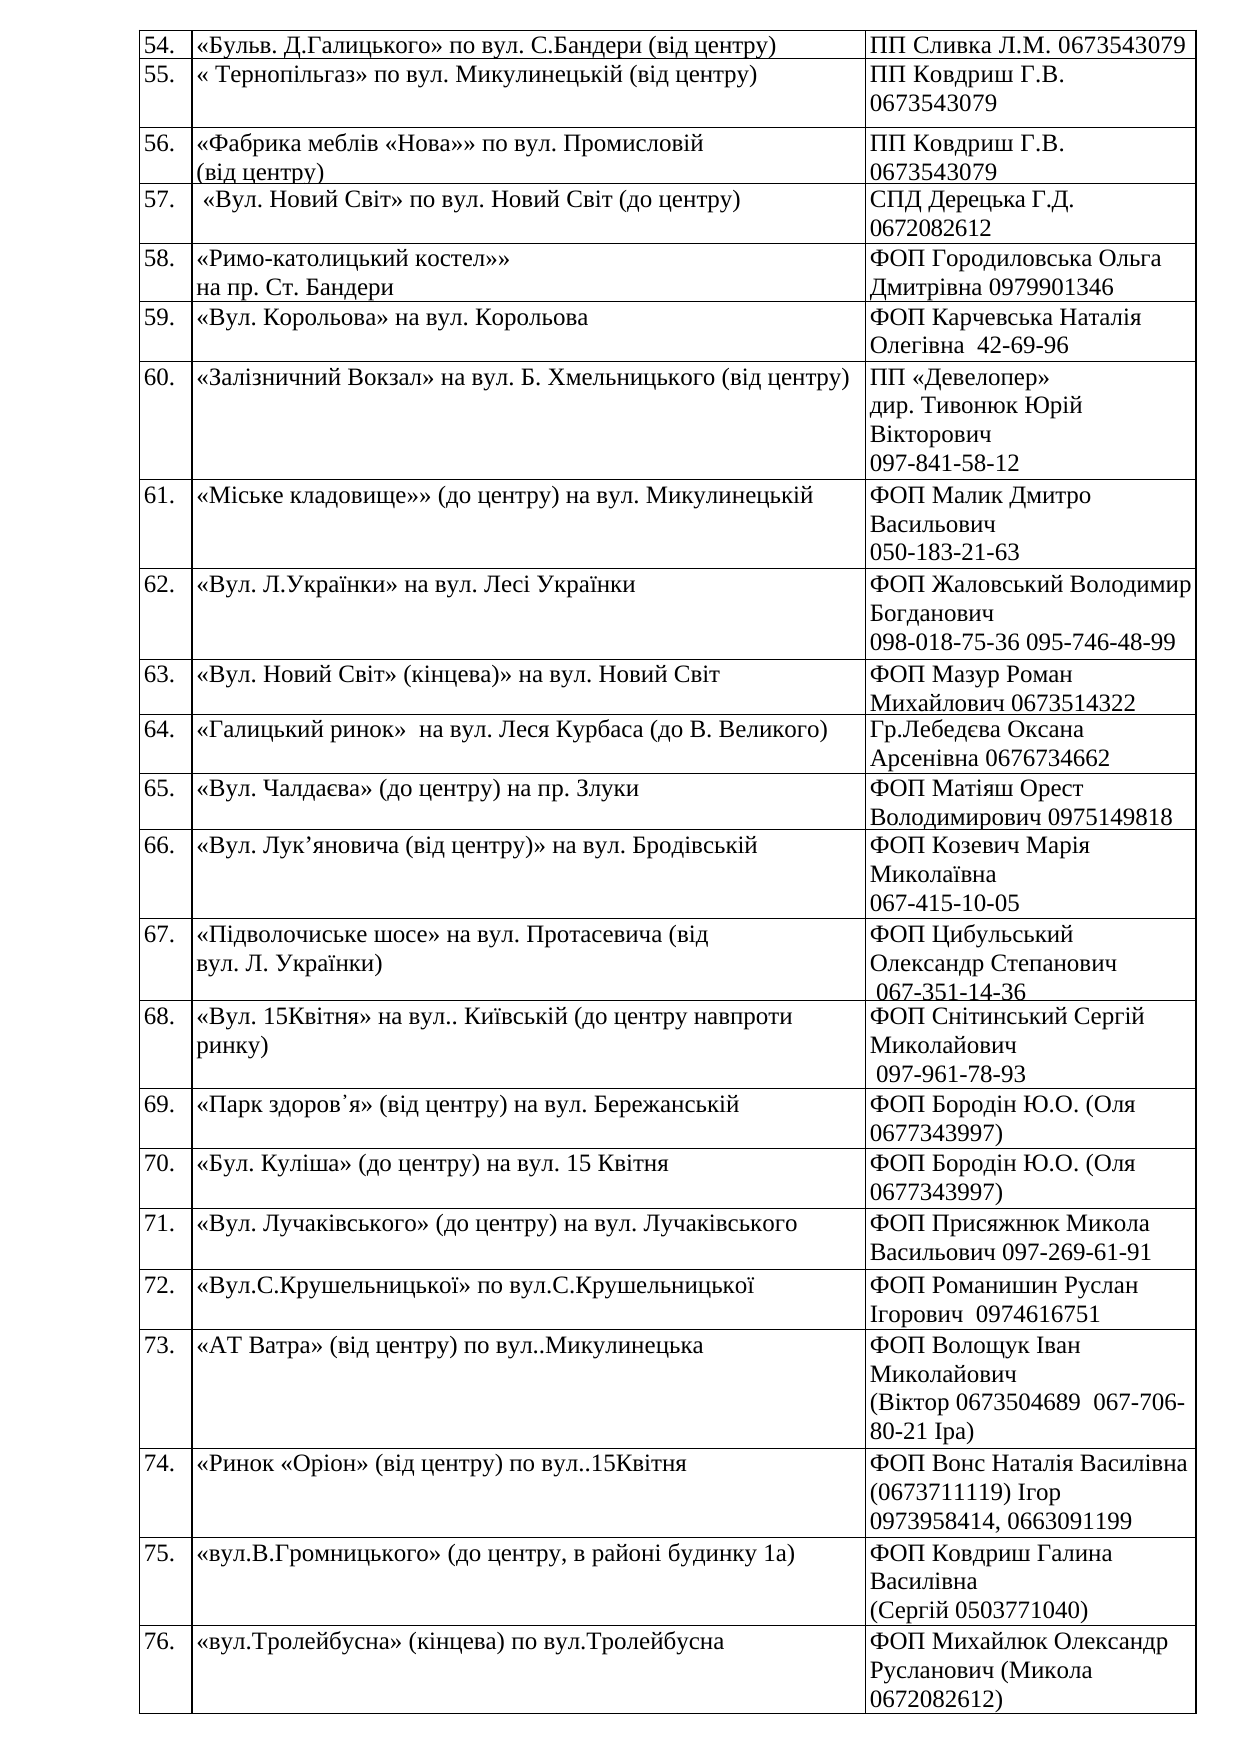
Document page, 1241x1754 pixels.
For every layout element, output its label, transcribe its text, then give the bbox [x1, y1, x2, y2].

table_cell «Підволочиське шосе» на вул. Протасевича (від вул. Л. Українки) [193, 919, 865, 1000]
table_cell ФOП Карчевська Наталія Олегівна 42-69-96 [866, 302, 1195, 361]
table_cell Гр.Лебедєва Оксана Арсенівна 0676734662 (Віталій 0673516162) [866, 715, 1195, 772]
table_cell ФОП Волощук Іван Миколайович (Віктор 0673504689 067-706-80-21 Іра) [866, 1330, 1195, 1447]
table_cell 62. [140, 569, 191, 658]
table_cell 67. [140, 919, 191, 1000]
table_cell 63. [140, 660, 191, 713]
table_cell «Вул. Чалдаєва» (до центру) на пр. Злуки [193, 774, 865, 829]
table_cell ФОП Жаловський Володимир Богданович 098-018-75-36 095-746-48-99 [866, 569, 1195, 658]
table_cell «Ринок «Оріон» (від центру) по вул..15Квітня [193, 1449, 865, 1537]
table_cell «АТ Ватра» (від центру) по вул..Микулинецька [193, 1330, 865, 1447]
table_cell 72. [140, 1270, 191, 1329]
table_cell «Фабрика меблів «Нова»» по вул. Промисловій (від центру) [193, 128, 865, 183]
table_cell ФОП Козевич Марія Миколаївна 067-415-10-05 [866, 830, 1195, 918]
table_cell ФОП Присяжнюк Микола Васильович 097-269-61-91 [866, 1209, 1195, 1269]
table_cell 55. [140, 59, 191, 127]
table_cell 57. [140, 184, 191, 242]
table_cell ФОП Снітинський Сергій Миколайович 097-961-78-93 [866, 1001, 1195, 1088]
table_cell «Вул. Л.Українки» на вул. Лесі Українки [193, 569, 865, 658]
table_cell «Вул. Лучаківського» (до центру) на вул. Лучаківського [193, 1209, 865, 1269]
table_cell 54. [140, 31, 191, 58]
table_cell «Вул. Лук’яновича (від центру)» на вул. Бродівській [193, 830, 865, 918]
table_cell «Вул. 15Квітня» на вул.. Київській (до центру навпроти ринку) [193, 1001, 865, 1088]
table_cell ФОП Бородін Ю.О. (Оля 0677343997) [866, 1089, 1195, 1147]
table_cell 61. [140, 480, 191, 568]
table_cell ФОП Цибульський Олександр Степанович 067-351-14-36 [866, 919, 1195, 1000]
table_cell ФОП Матіяш Орест Володимирович 0975149818 [866, 774, 1195, 829]
table_cell 71. [140, 1209, 191, 1269]
table_cell ПП Ковдриш Г.В. 0673543079 [866, 59, 1195, 127]
table_cell 59. [140, 302, 191, 361]
table_cell 56. [140, 128, 191, 183]
table_cell 65. [140, 774, 191, 829]
table_cell 69. [140, 1089, 191, 1147]
table_cell ПП «Девелопер» дир. Тивонюк Юрій Вікторович 097-841-58-12 [866, 362, 1195, 479]
table_cell ФОП Ковдриш Галина Василівна (Сергій 0503771040) [866, 1538, 1195, 1625]
table_cell «Римо-католицький костел»» на пр. Ст. Бандери [193, 244, 865, 301]
table_cell «Галицький ринок» на вул. Леся Курбаса (до В. Великого) [193, 715, 865, 772]
table_cell ФОП Вонс Наталія Василівна (0673711119) Ігор 0973958414, 0663091199 [866, 1449, 1195, 1537]
table_cell ФОП Малик Дмитро Васильович 050-183-21-63 [866, 480, 1195, 568]
table_cell «Бул. Куліша» (до центру) на вул. 15 Квітня [193, 1149, 865, 1207]
table_cell ФОП Романишин Руслан Ігорович 0974616751 [866, 1270, 1195, 1329]
table_cell 60. [140, 362, 191, 479]
table_cell ПП Ковдриш Г.В. 0673543079 [866, 128, 1195, 183]
table_cell 76. [140, 1626, 191, 1713]
table_cell «Бульв. Д.Галицького» по вул. С.Бандери (від центру) [193, 31, 865, 58]
table_cell 70. [140, 1149, 191, 1207]
table_cell 58. [140, 244, 191, 301]
table_cell 75. [140, 1538, 191, 1625]
table_cell «Вул.С.Крушельницької» по вул.С.Крушельницької [193, 1270, 865, 1329]
table_cell СПД Дерецька Г.Д. 0672082612 [866, 184, 1195, 242]
table_cell 64. [140, 715, 191, 772]
table_cell ФОП Городиловська Ольга Дмитрівна 0979901346 [866, 244, 1195, 301]
table_cell 68. [140, 1001, 191, 1088]
table_cell 66. [140, 830, 191, 918]
table_cell 74. [140, 1449, 191, 1537]
table_cell «Вул. Новий Світ» (кінцева)» на вул. Новий Світ [193, 660, 865, 713]
table_cell ПП Сливка Л.М. 0673543079 [866, 31, 1195, 58]
table_cell «вул.В.Громницького» (до центру, в районі будинку 1а) [193, 1538, 865, 1625]
table_cell «Міське кладовище»» (до центру) на вул. Микулинецькій [193, 480, 865, 568]
table_cell ФОП Михайлюк Олександр Русланович (Микола 0672082612) [866, 1626, 1195, 1713]
table_cell «Вул. Корольова» на вул. Корольова [193, 302, 865, 361]
table_cell «Вул. Новий Світ» по вул. Новий Світ (до центру) [193, 184, 865, 242]
table_cell ФОП Бородін Ю.О. (Оля 0677343997) [866, 1149, 1195, 1207]
table_cell «Залізничний Вокзал» на вул. Б. Хмельницького (від центру) [193, 362, 865, 479]
table_cell « Тернопільгаз» по вул. Микулинецькій (від центру) [193, 59, 865, 127]
table_cell 73. [140, 1330, 191, 1447]
table_cell ФОП Мазур Роман Михайлович 0673514322 [866, 660, 1195, 713]
table_cell «Парк здоров᾿я» (від центру) на вул. Бережанській [193, 1089, 865, 1147]
table_cell «вул.Тролейбусна» (кінцева) по вул.Тролейбусна [193, 1626, 865, 1713]
